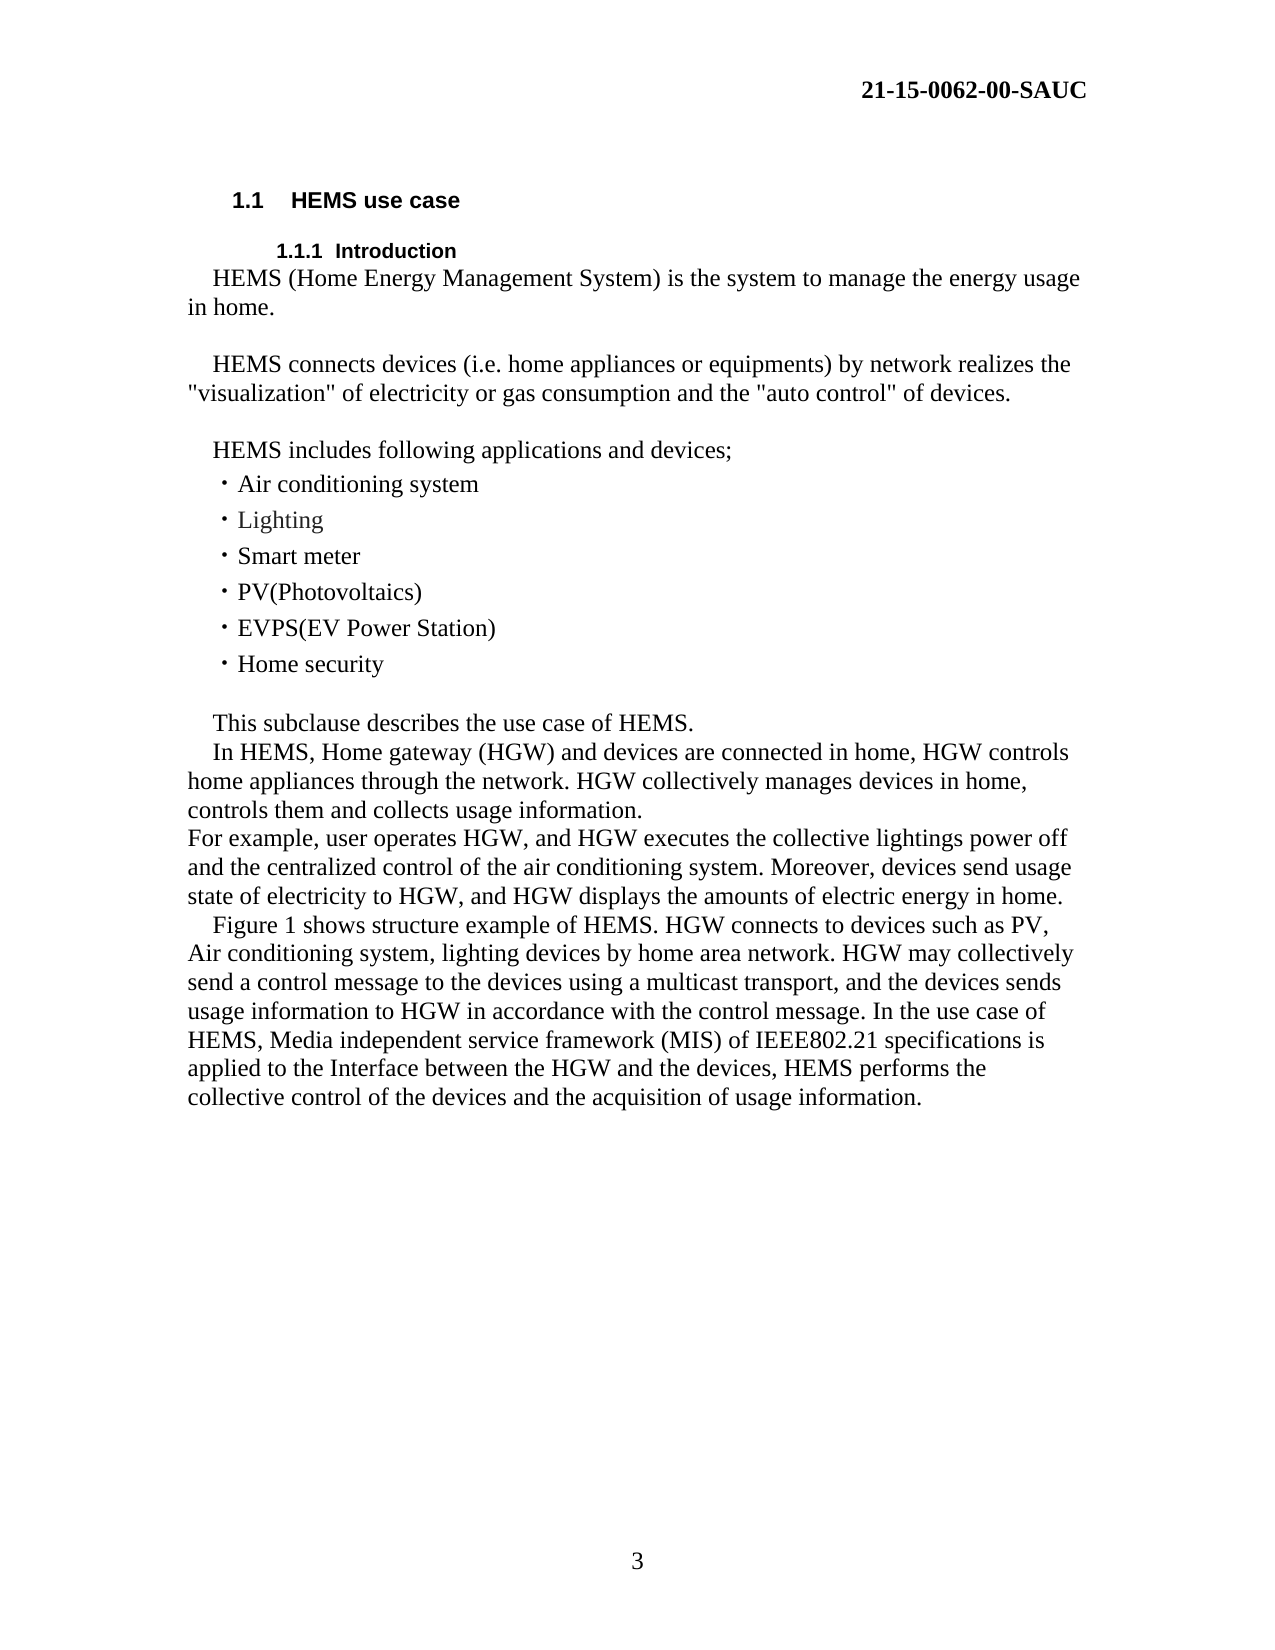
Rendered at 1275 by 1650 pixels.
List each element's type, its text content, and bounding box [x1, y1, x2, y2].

text In HEMS, Home gateway (HGW) and devices are connected in home, HGW controls home appliances through the network. HGW collectively manages devices in home, controls them and collects usage information. [187, 737, 1087, 823]
text HEMS includes following applications and devices; [187, 435, 1087, 464]
text Figure 1 shows structure example of HEMS. HGW connects to devices such as PV, Air conditioning system, lighting devices by home area network. HGW may collectively send a control message to the devices using a multicast transport, and the devices sends usage information to HGW in accordance with the control message. In the use case of HEMS, Media independent service framework (MIS) of IEEE802.21 specifications is applied to the Interface between the HGW and the devices, HEMS performs the collective control of the devices and the acquisition of usage information. [187, 910, 1087, 1111]
text ・Home security [187, 644, 1087, 680]
text ・Lighting [187, 500, 1087, 536]
list Introduction [276, 239, 1087, 263]
text HEMS (Home Energy Management System) is the system to manage the energy usage in home. [187, 263, 1087, 320]
text For example, user operates HGW, and HGW executes the collective lightings power off and the centralized control of the air conditioning system. Moreover, devices send usage state of electricity to HGW, and HGW displays the amounts of electric energy in home. [187, 823, 1087, 910]
text ・Smart meter [187, 536, 1087, 572]
text HEMS connects devices (i.e. home appliances or equipments) by network realizes the "visualization" of electricity or gas consumption and the "auto control" of devices. [187, 349, 1087, 407]
text ・Air conditioning system [187, 464, 1087, 500]
text ・PV(Photovoltaics) [187, 572, 1087, 608]
list HEMS use case [232, 187, 1087, 214]
text ・EVPS(EV Power Station) [187, 608, 1087, 644]
text This subclause describes the use case of HEMS. [187, 708, 1087, 737]
